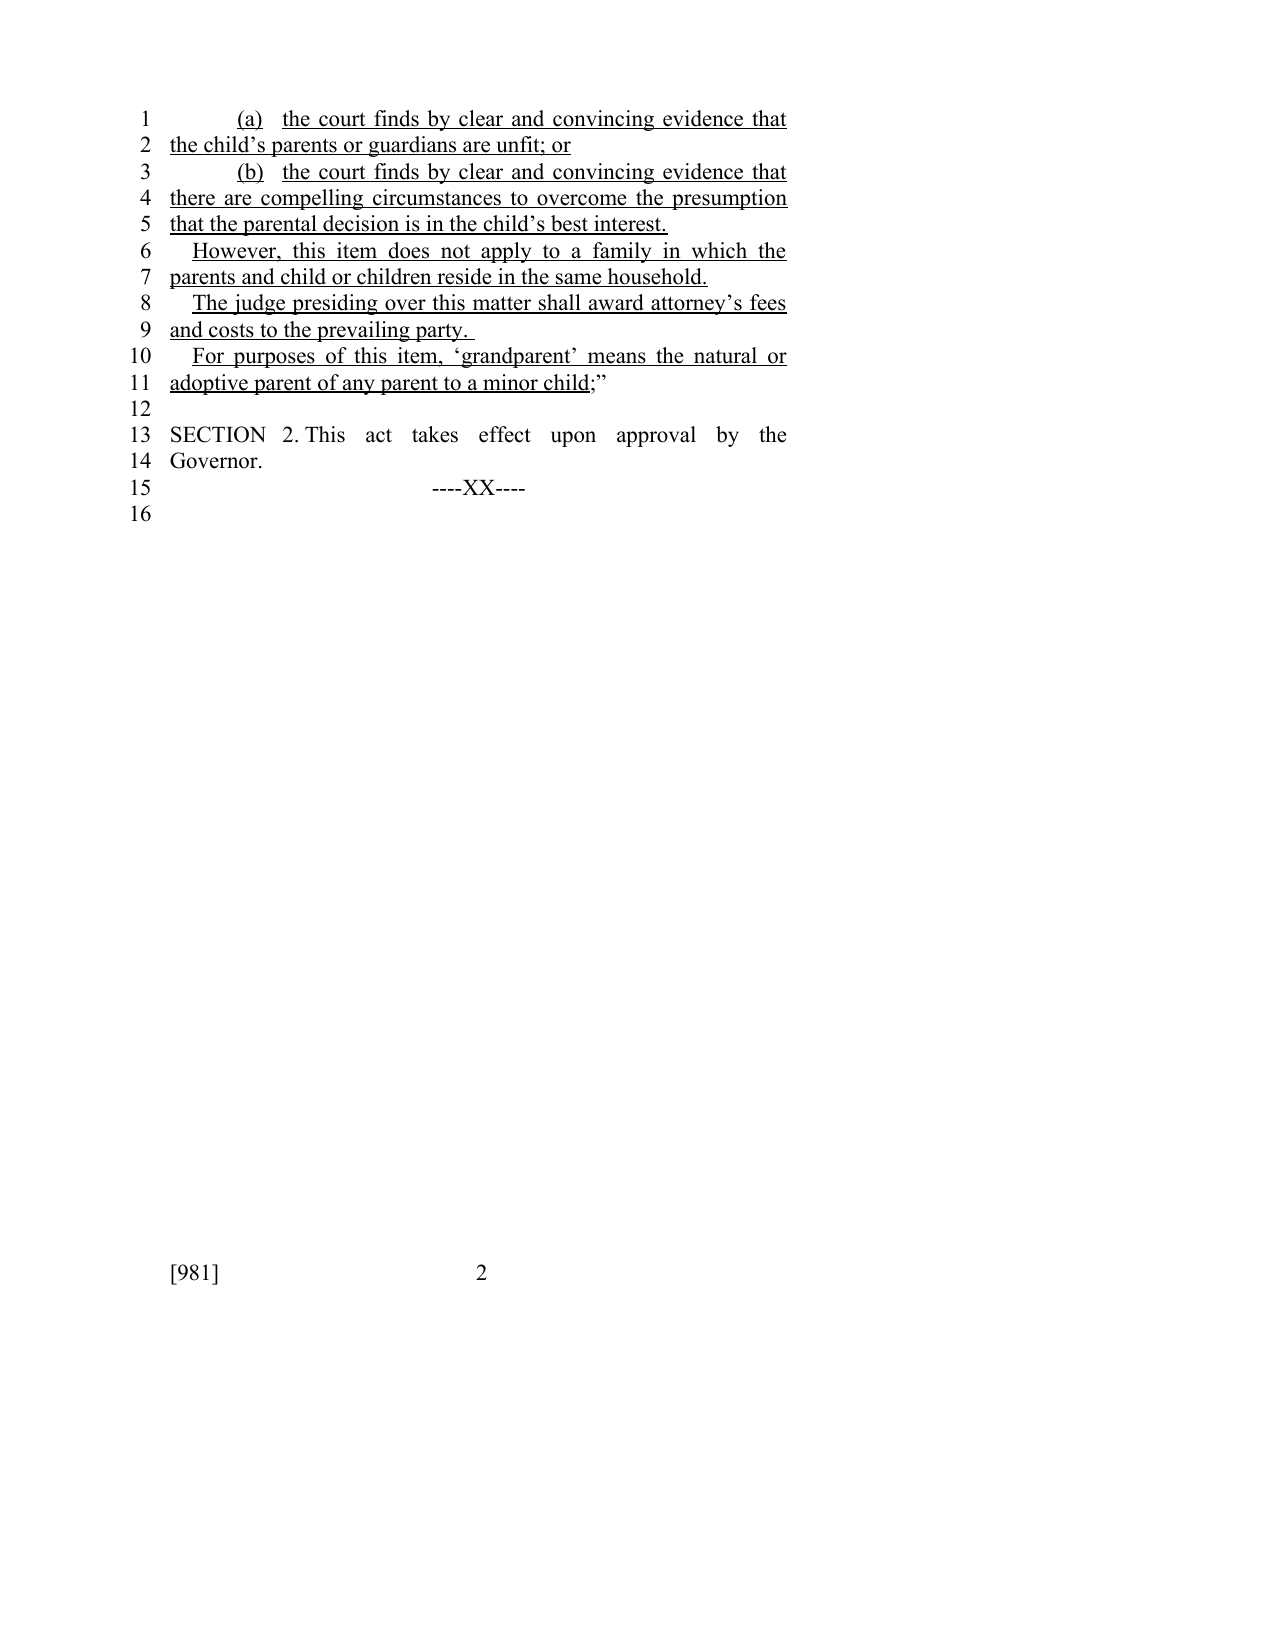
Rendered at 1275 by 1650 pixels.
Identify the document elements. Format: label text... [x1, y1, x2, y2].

text SECTION 2. This act takes effect upon approval by the Governor. [169, 421, 787, 474]
text ----XX---- [169, 474, 787, 500]
text However, this item does not apply to a family in which the parents and child or children reside in the same household. [169, 237, 787, 289]
text The judge presiding over this matter shall award attorney’s fees and costs to the prevailing party. [169, 289, 787, 342]
text (b) the court finds by clear and convincing evidence that there are compelling circumstances to overcome the presumption that the parental decision is in the child’s best interest. [169, 208, 787, 237]
text (b) the court finds by clear and convincing evidence that there are compelling circumstances to overcome the presumption that the parental decision is in the child’s best interest. [169, 158, 787, 207]
text (a) the court finds by clear and convincing evidence that the child’s parents or guardians are unfit; or [169, 105, 787, 158]
text For purposes of this item, ‘grandparent’ means the natural or adoptive parent of any parent to a minor child;” [169, 342, 787, 395]
